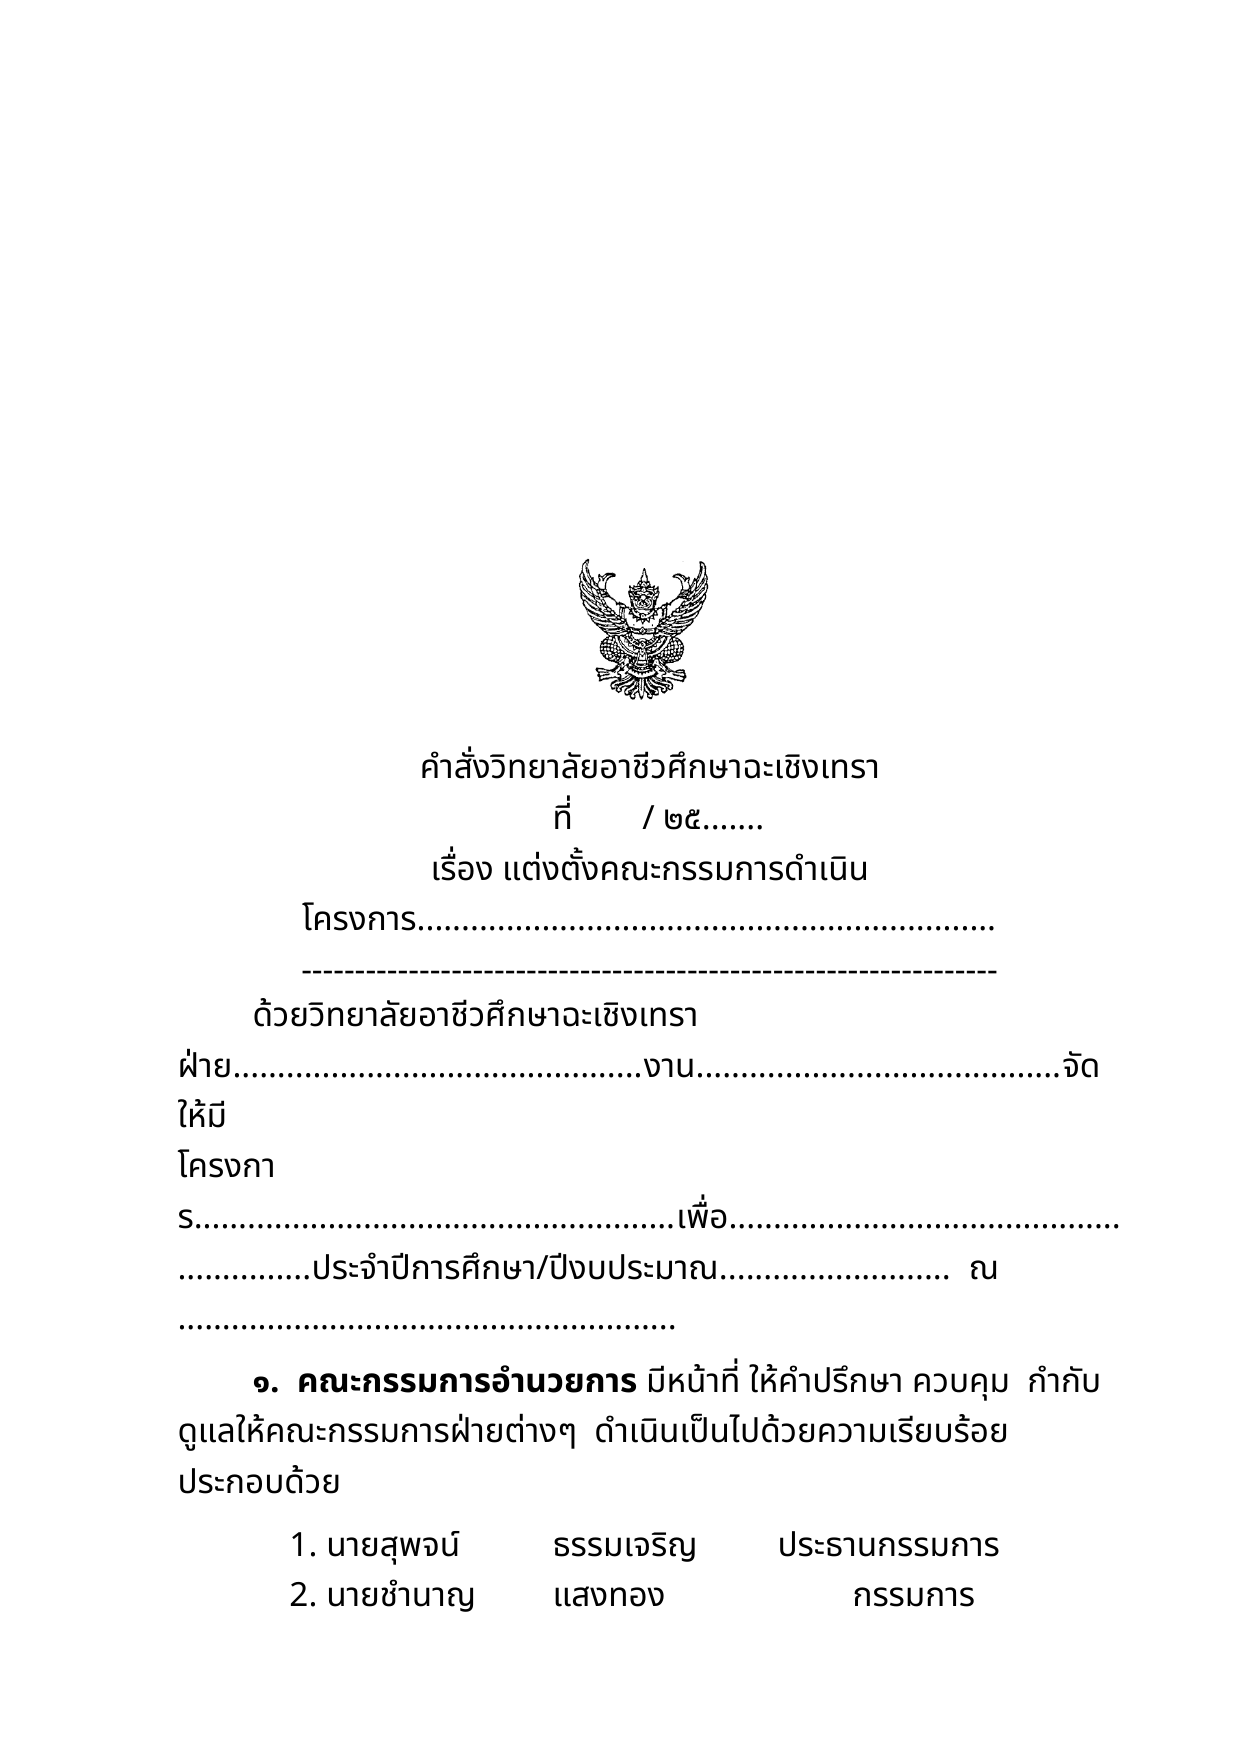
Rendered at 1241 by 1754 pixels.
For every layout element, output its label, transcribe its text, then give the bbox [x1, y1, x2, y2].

text 2. นายชำนาญ แสงทอง กรรมการ [177, 1571, 1122, 1622]
text ๑. คณะกรรมการอำนวยการ มีหน้าที่ ให้คำปรึกษา ควบคุม กำกับดูแลให้คณะกรรมการฝ่ายต่างๆ ดำเนินเป็นไปด้วยความเรียบร้อย ประกอบด้วย [177, 1357, 1122, 1508]
text ที่ / ๒๕....... [177, 794, 1122, 844]
text เรื่อง แต่งตั้งคณะกรรมการดำเนินโครงการ................................................................. [177, 844, 1122, 946]
picture [571, 551, 715, 705]
text ด้วยวิทยาลัยอาชีวศึกษาฉะเชิงเทรา ฝ่าย..............................................งาน.........................................จัดให้มีโครงการ......................................................เพื่อ...........................................................ประจำปีการศึกษา/ปีงบประมาณ.......................... ณ ........................................................ [177, 991, 1122, 1339]
text คำสั่งวิทยาลัยอาชีวศึกษาฉะเชิงเทรา [177, 743, 1122, 794]
text 1. นายสุพจน์ ธรรมเจริญ ประธานกรรมการ [177, 1521, 1122, 1571]
text ----------------------------------------------------------------- [177, 946, 1122, 991]
